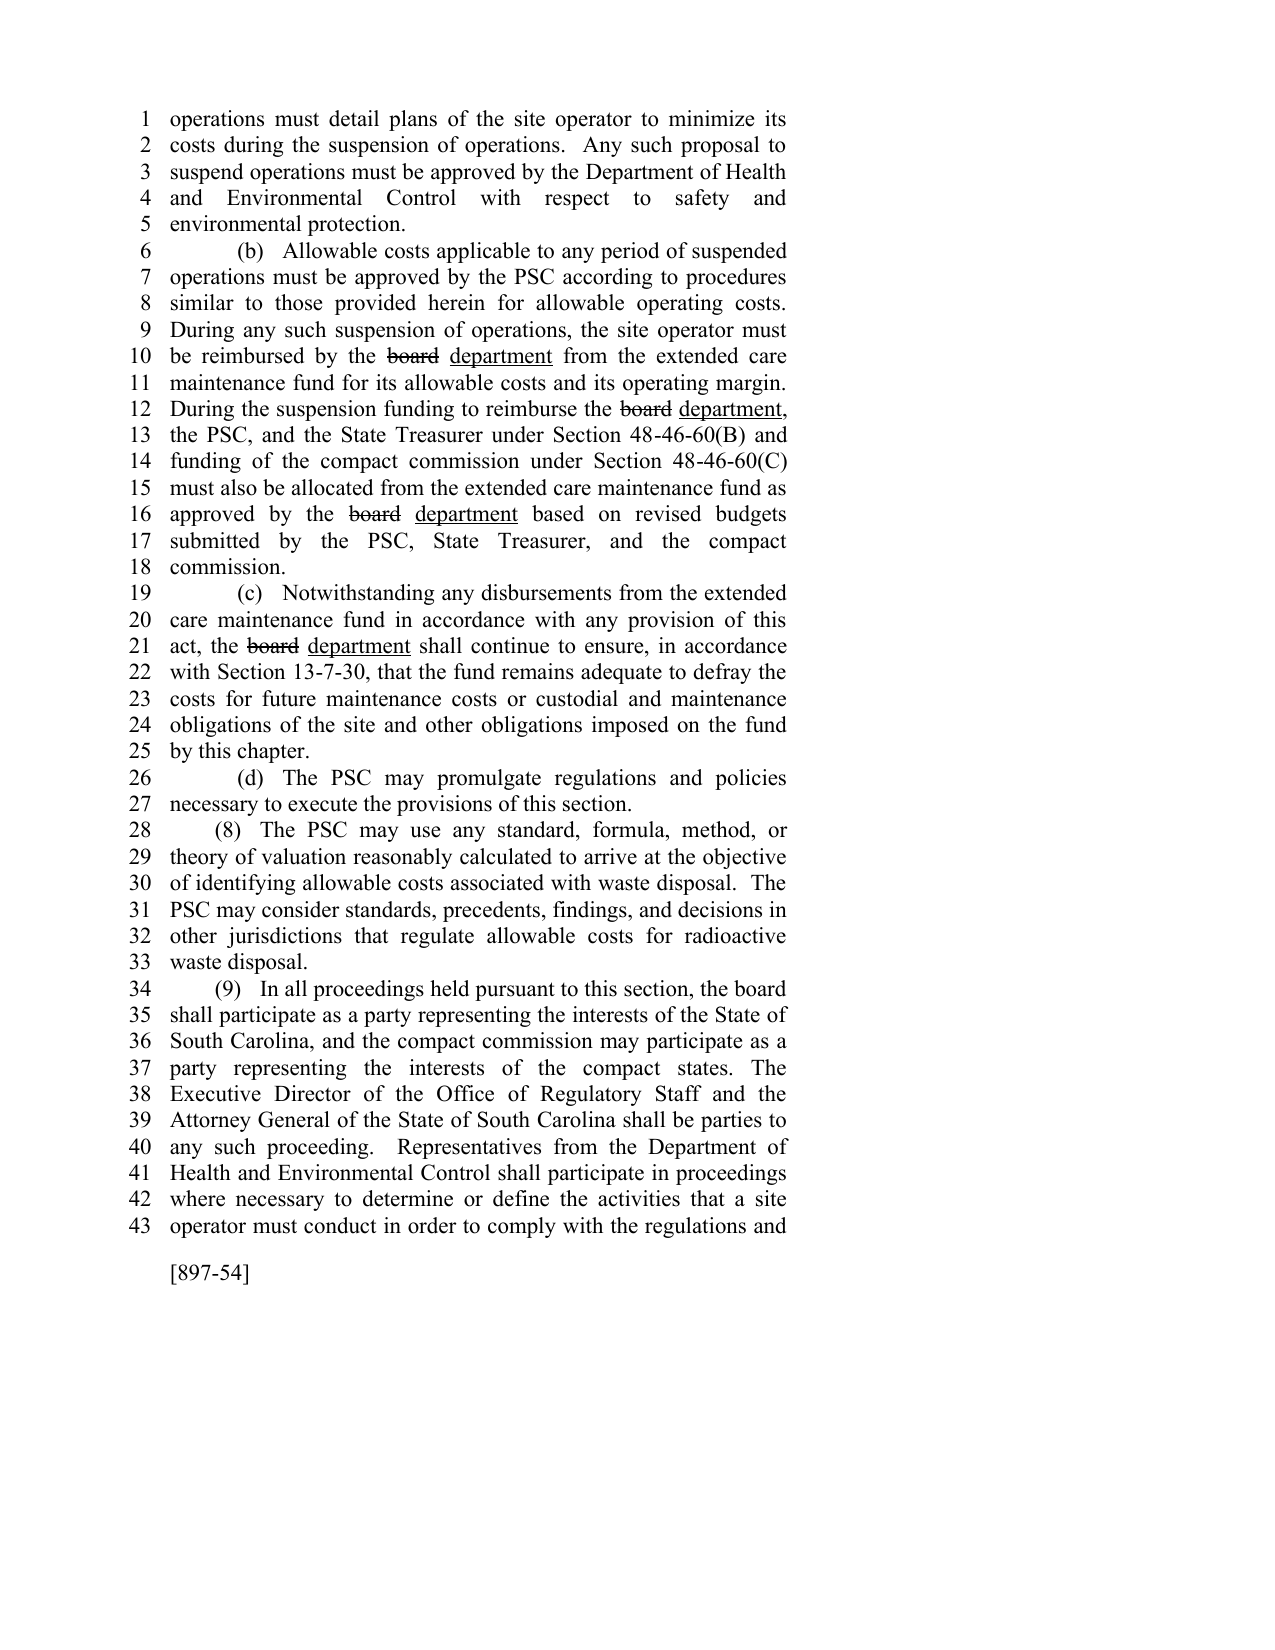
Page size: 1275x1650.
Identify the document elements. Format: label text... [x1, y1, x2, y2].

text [169, 975, 787, 1238]
text (b) Allowable costs applicable to any period of suspended operations must be approved by the PSC according to procedures similar to those provided herein for allowable operating costs. During any such suspension of operations, the site operator must be reimbursed by the board department from the extended care maintenance fund for its allowable costs and its operating margin. During the suspension funding to reimburse the board department, the PSC, and the State Treasurer under Section 48-46-60(B) and funding of the compact commission under Section 48-46-60(C) must also be allocated from the extended care maintenance fund as approved by the board department based on revised budgets submitted by the PSC, State Treasurer, and the compact commission. [169, 237, 787, 579]
text (8) The PSC may use any standard, formula, method, or theory of valuation reasonably calculated to arrive at the objective of identifying allowable costs associated with waste disposal. The PSC may consider standards, precedents, findings, and decisions in other jurisdictions that regulate allowable costs for radioactive waste disposal. [169, 817, 787, 975]
text (c) Notwithstanding any disbursements from the extended care maintenance fund in accordance with any provision of this act, the board department shall continue to ensure, in accordance with Section 13-7-30, that the fund remains adequate to defray the costs for future maintenance costs or custodial and maintenance obligations of the site and other obligations imposed on the fund by this chapter. [169, 579, 787, 764]
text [169, 105, 787, 237]
text (d) The PSC may promulgate regulations and policies necessary to execute the provisions of this section. [169, 764, 787, 817]
